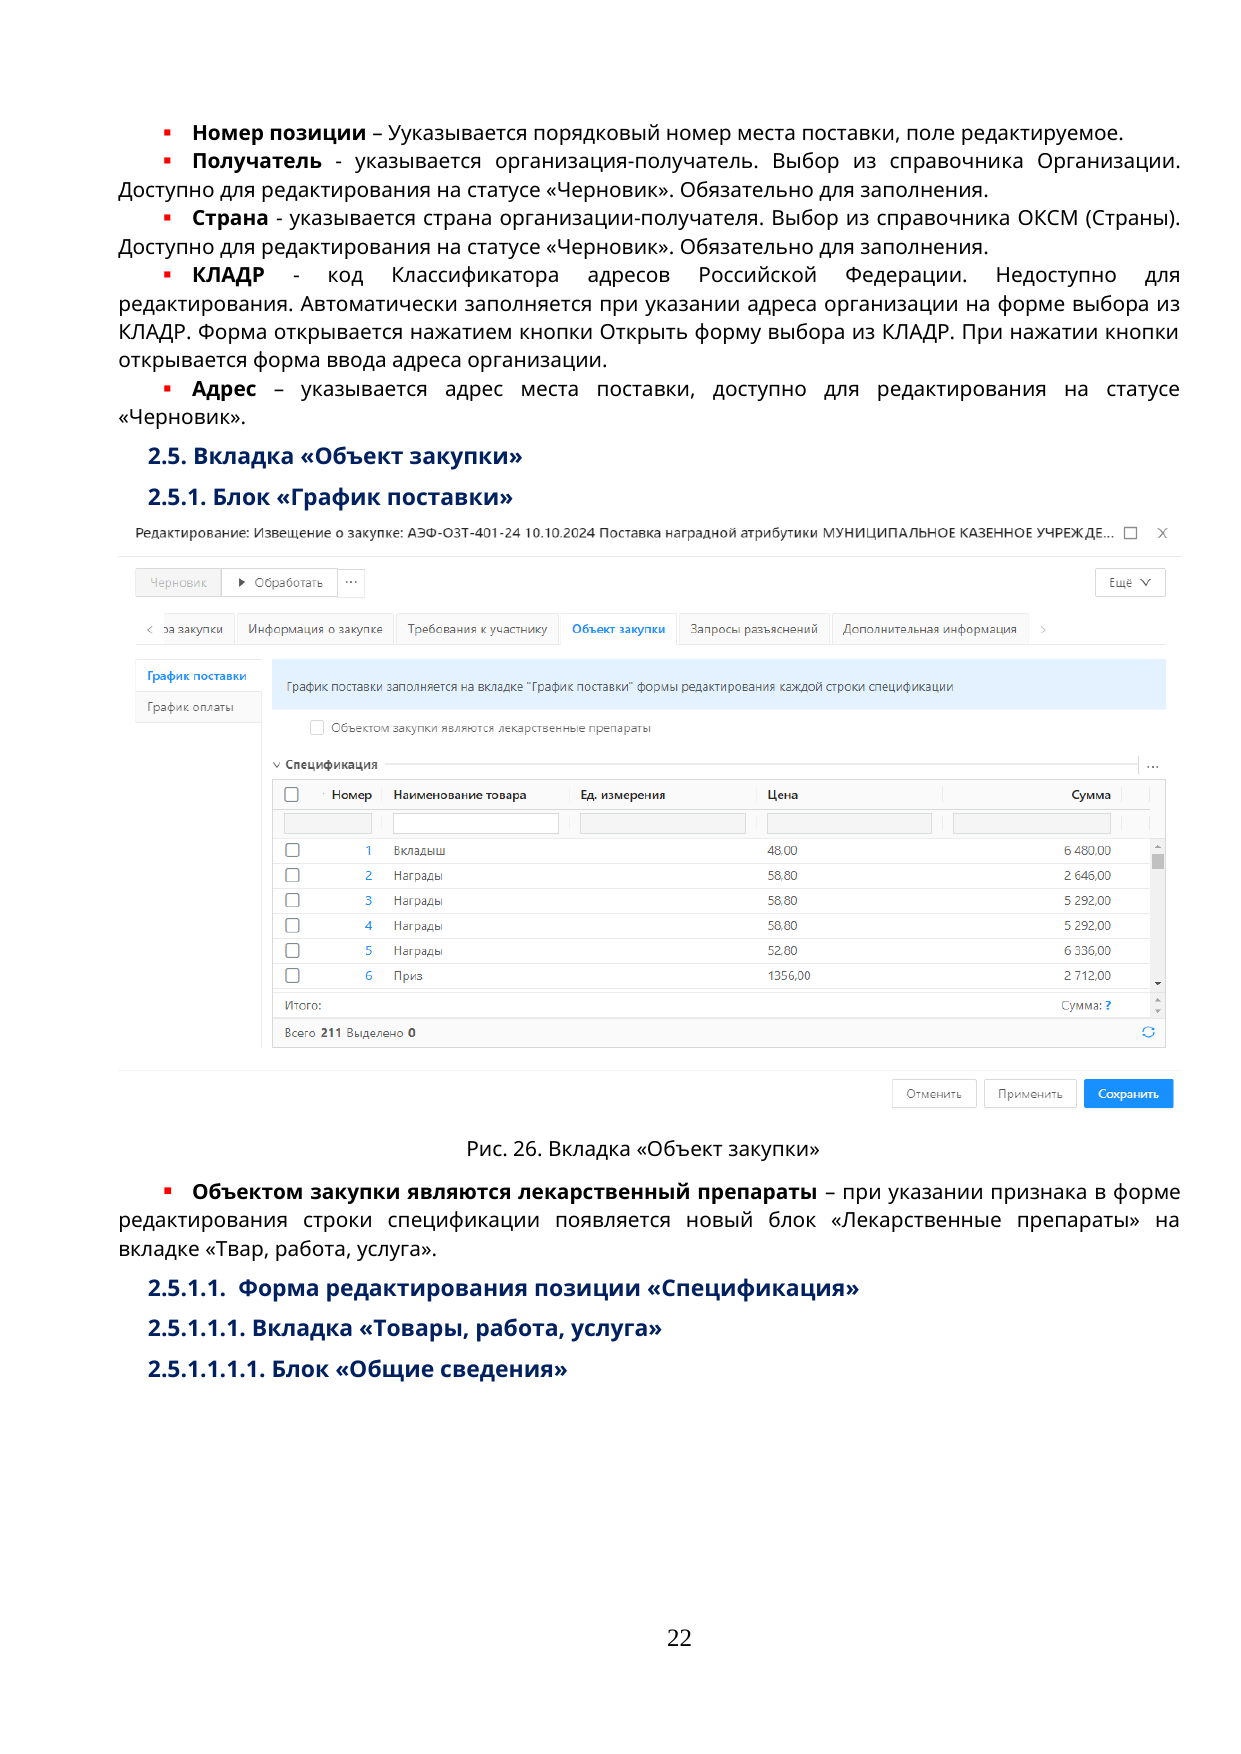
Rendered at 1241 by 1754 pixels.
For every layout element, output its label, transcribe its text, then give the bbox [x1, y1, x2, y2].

list КЛАДР - код Классификатора адресов Российской Федерации. Недоступно для редактирования. Автоматически заполняется при указании адреса организации на форме выбора из КЛАДР. Форма открывается нажатием кнопки Открыть форму выбора из КЛАДР. При нажатии кнопки открывается форма ввода адреса организации. [118, 260, 1181, 374]
subtitle 2.5.1.1.1.1. Блок «Общие сведения» [148, 1353, 1166, 1384]
text Рис. 26. Вкладка «Объект закупки» [118, 1134, 1123, 1163]
subtitle 2.5.1.1.1. Вкладка «Товары, работа, услуга» [148, 1312, 1166, 1343]
list Номер позиции – Ууказывается порядковый номер места поставки, поле редактируемое. [118, 118, 1181, 147]
subtitle 2.5.1. Блок «График поставки» [148, 481, 1166, 512]
list Адрес – указывается адрес места поставки, доступно для редактирования на статусе «Черновик». [118, 374, 1181, 431]
subtitle 2.5. Вкладка «Объект закупки» [148, 440, 1166, 472]
picture [118, 512, 1182, 1113]
list Страна - указывается страна организации-получателя. Выбор из справочника ОКСМ (Страны). Доступно для редактирования на статусе «Черновик». Обязательно для заполнения. [118, 203, 1181, 260]
list Получатель - указывается организация-получатель. Выбор из справочника Организации. Доступно для редактирования на статусе «Черновик». Обязательно для заполнения. [118, 147, 1181, 203]
list Объектом закупки являются лекарственный препараты – при указании признака в форме редактирования строки спецификации появляется новый блок «Лекарственные препараты» на вкладке «Твар, работа, услуга». [118, 1177, 1181, 1262]
subtitle 2.5.1.1. Форма редактирования позиции «Спецификация» [148, 1272, 1166, 1303]
